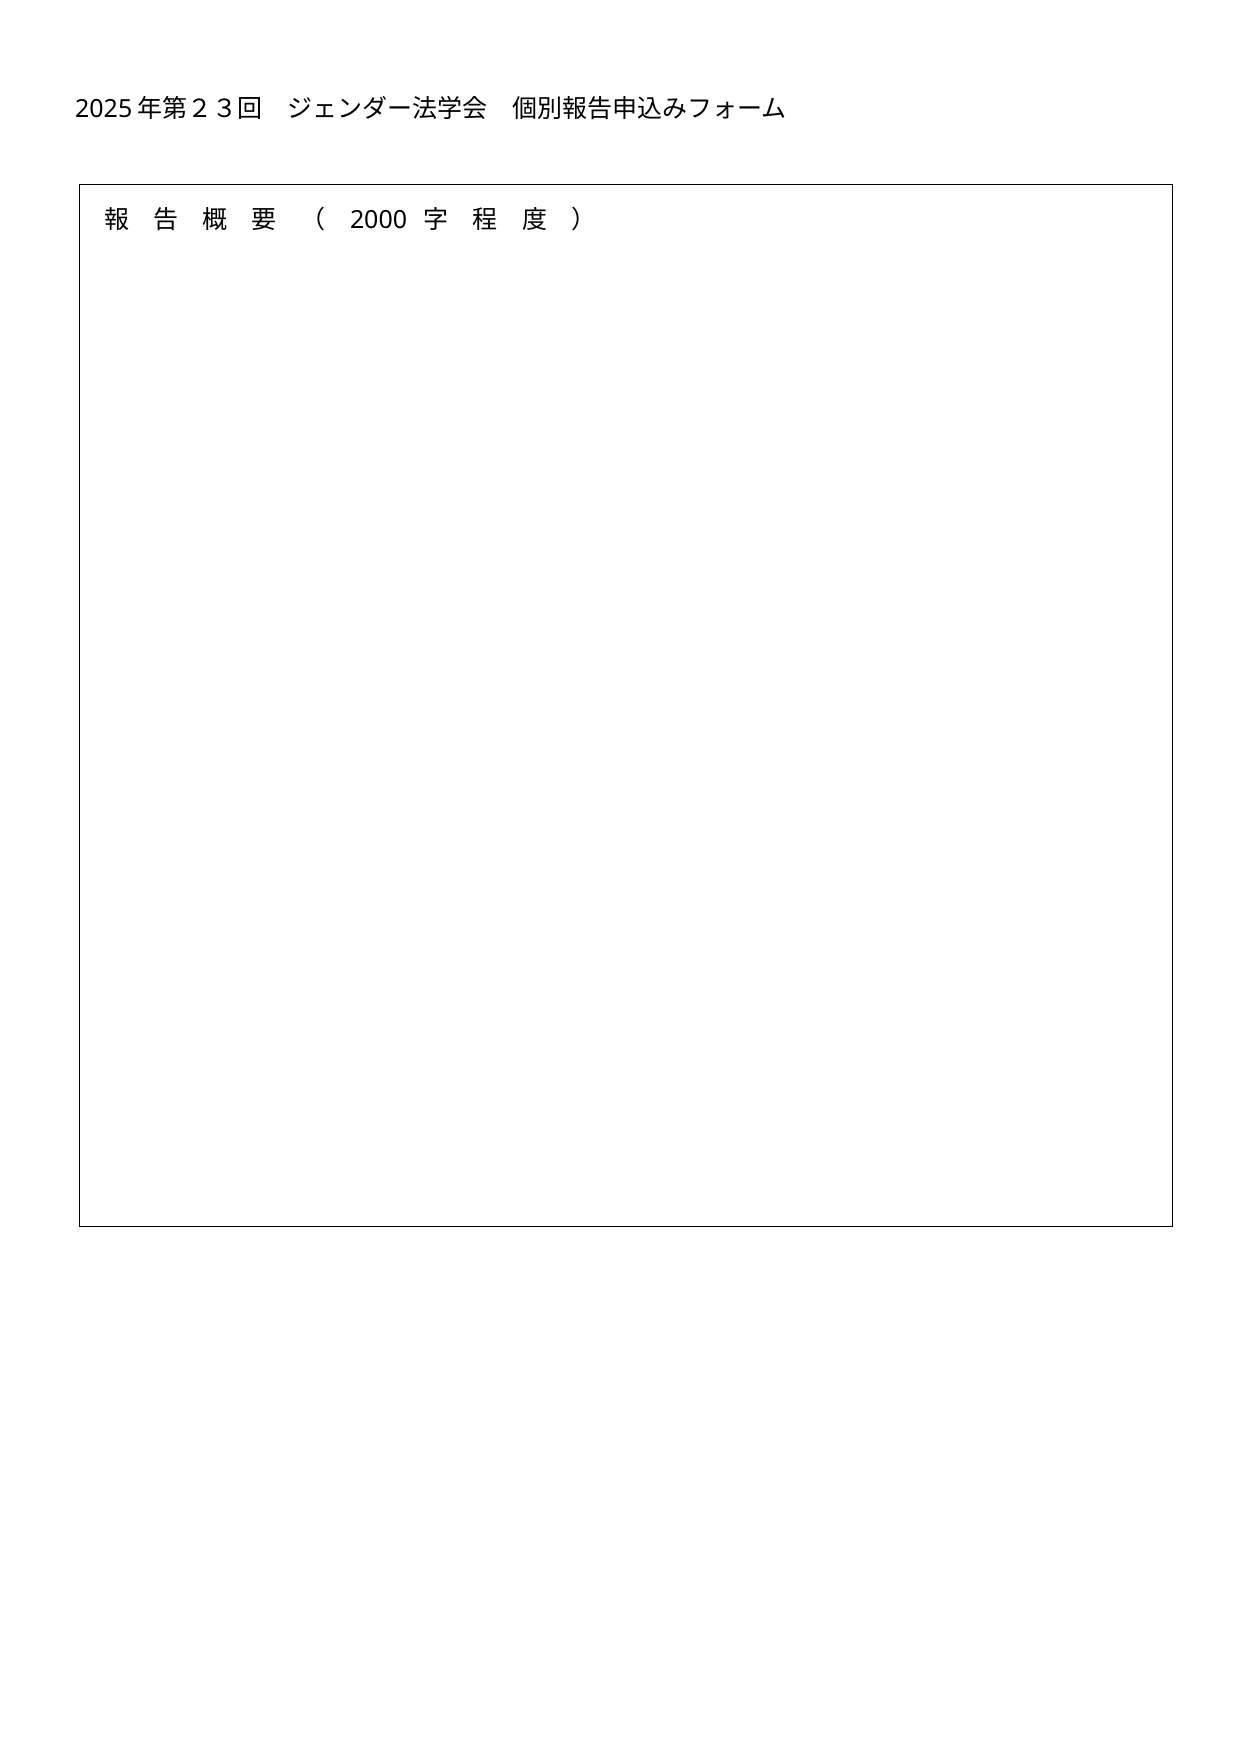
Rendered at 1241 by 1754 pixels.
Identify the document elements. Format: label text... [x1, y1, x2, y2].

table_cell 報告概要（2000字程度） [80, 185, 1172, 1226]
